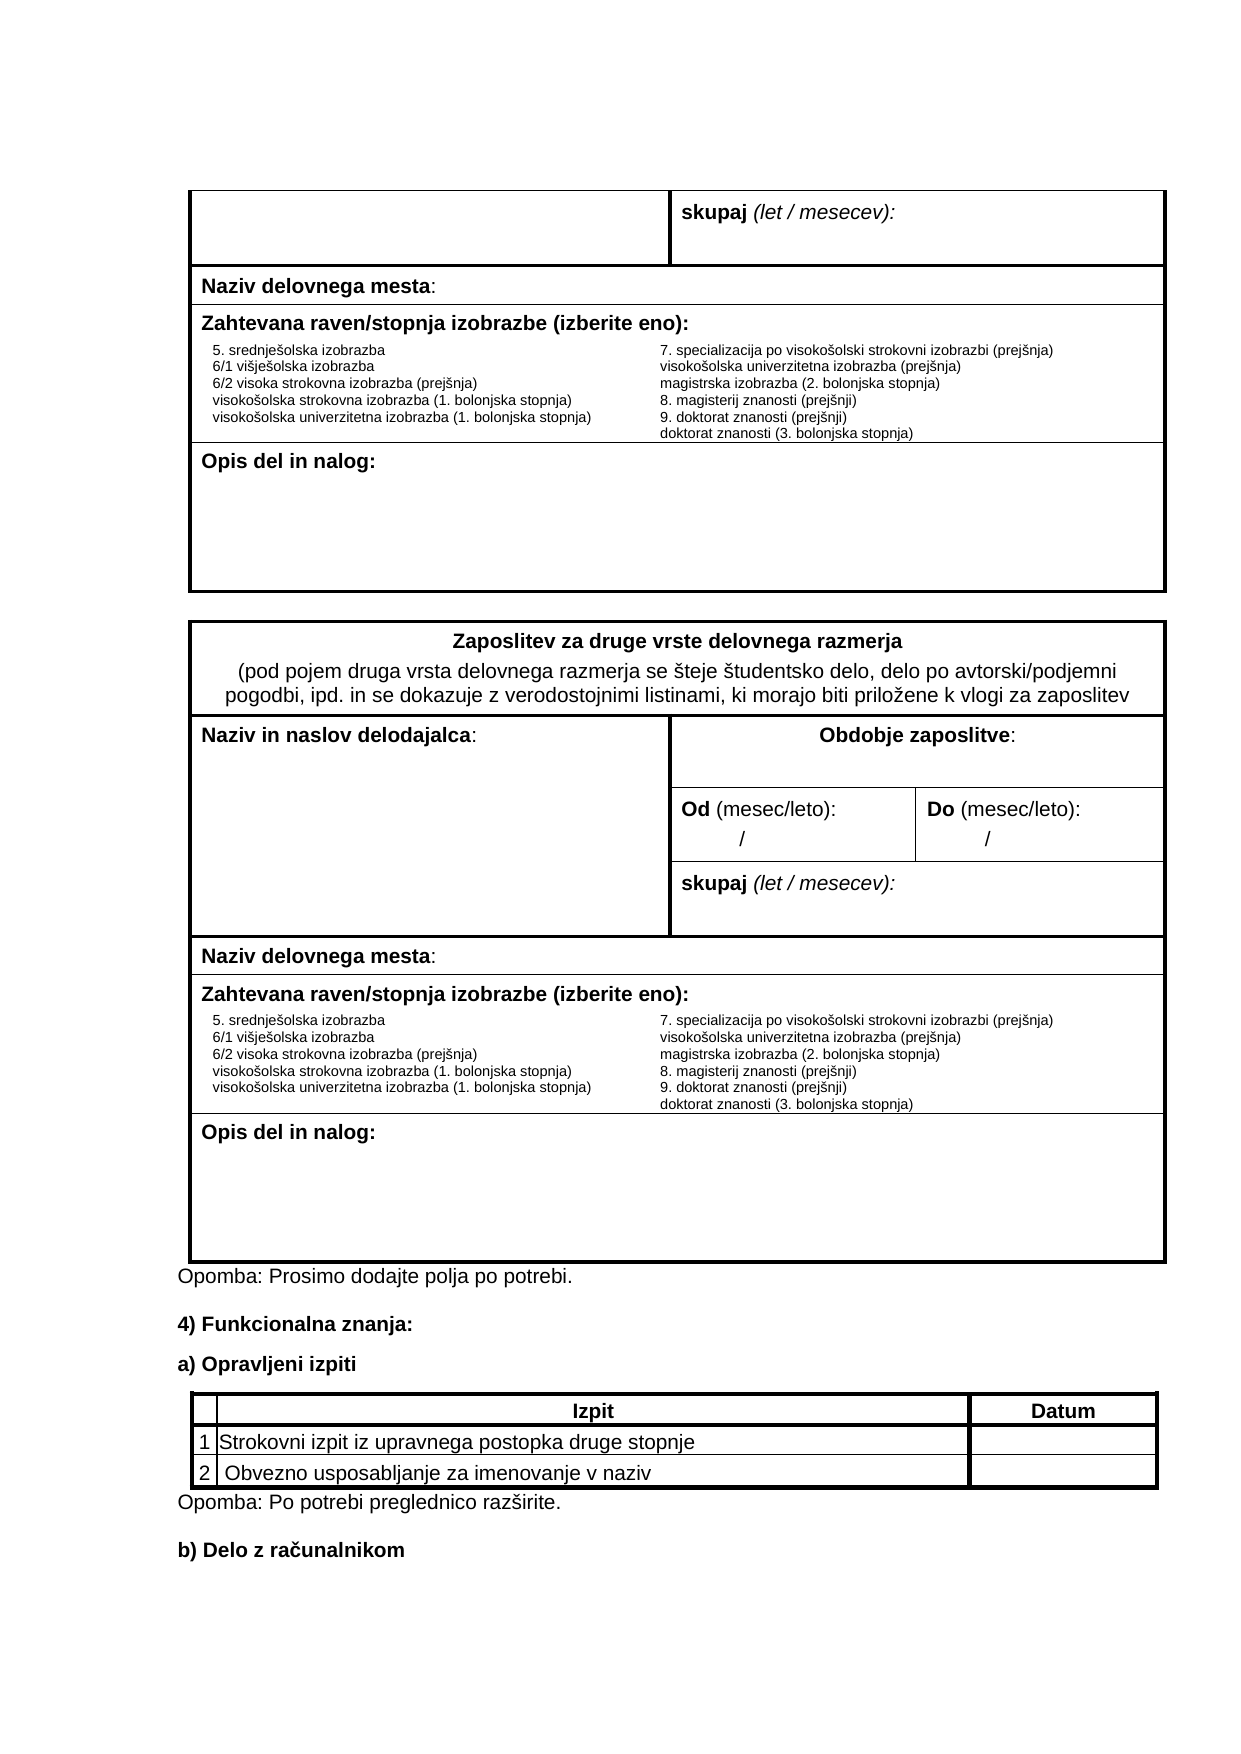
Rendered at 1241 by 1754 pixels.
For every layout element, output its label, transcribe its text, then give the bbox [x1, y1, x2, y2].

table_cell Od (mesec/leto): / [672, 788, 915, 861]
table_cell Zahtevana raven/stopnja izobrazbe (izberite eno): [192, 975, 1163, 1113]
table_cell Naziv in naslov delodajalca: [192, 717, 668, 935]
table_cell 2 [194, 1455, 216, 1485]
table_cell Do (mesec/leto): / [916, 788, 1163, 861]
table_cell Strokovni izpit iz upravnega postopka druge stopnje [218, 1427, 967, 1454]
text Opomba: Prosimo dodajte polja po potrebi. [177, 1263, 1063, 1287]
table_cell [972, 1455, 1155, 1485]
text a) Opravljeni izpiti [177, 1351, 1063, 1375]
table_cell Naziv delovnega mesta: [192, 267, 1163, 304]
table_cell Naziv delovnega mesta: [192, 938, 1163, 974]
table_cell Opis del in nalog: [192, 1114, 1163, 1260]
table_cell Zahtevana raven/stopnja izobrazbe (izberite eno): [192, 305, 1163, 442]
table_cell Opis del in nalog: [192, 443, 1163, 589]
text b) Delo z računalnikom [177, 1538, 1063, 1562]
table_cell skupaj (let / mesecev): [672, 862, 1163, 935]
table_header [194, 1396, 216, 1423]
table_header Izpit [218, 1396, 967, 1423]
table_header Zaposlitev za druge vrste delovnega razmerja (pod pojem druga vrsta delovnega razmerja se šteje študentsko delo, delo po avtorski/podjemni pogodbi, ipd. in se dokazuje z verodostojnimi listinami, ki morajo biti priložene k vlogi za zaposlitev [192, 623, 1163, 713]
table_cell [972, 1427, 1155, 1454]
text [177, 1490, 1063, 1514]
table_cell Obvezno usposabljanje za imenovanje v naziv [218, 1455, 967, 1485]
table_cell 1 [194, 1427, 216, 1454]
table_header Datum [972, 1396, 1155, 1423]
text 4) Funkcionalna znanja: [177, 1311, 1063, 1335]
table_cell Obdobje zaposlitve: [672, 717, 1163, 787]
table_cell skupaj (let / mesecev): [672, 191, 1163, 264]
